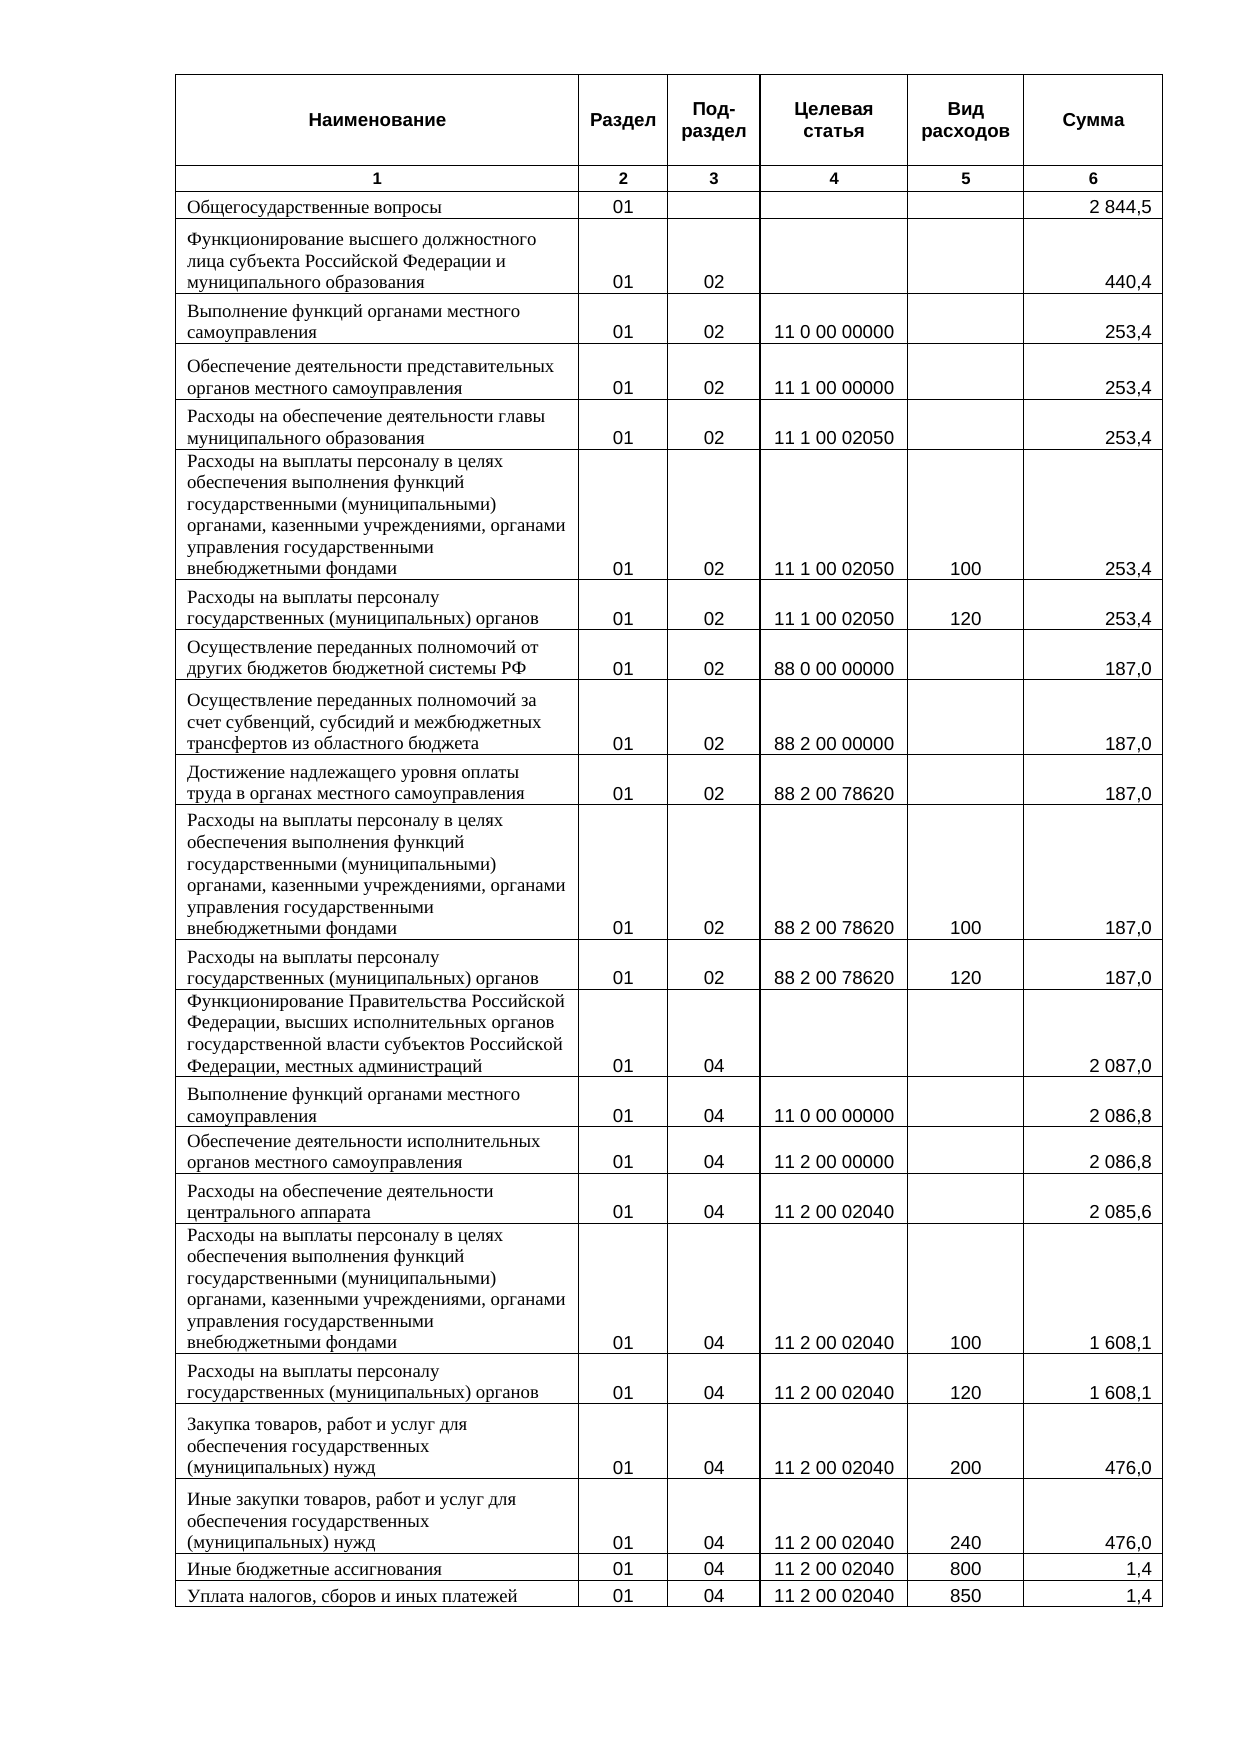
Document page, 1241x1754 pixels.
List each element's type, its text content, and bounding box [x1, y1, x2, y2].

table_cell 2 086,8 [1024, 1127, 1162, 1173]
table_cell [908, 192, 1023, 218]
table_cell 11 2 00 02040 [761, 1479, 907, 1553]
table_cell 01 [579, 990, 667, 1076]
table_cell 01 [579, 630, 667, 679]
table_cell 04 [668, 1554, 759, 1579]
table_cell [761, 192, 907, 218]
table_cell Функционирование Правительства Российской Федерации, высших исполнительных органов государственной власти субъектов Российской Федерации, местных администраций [176, 990, 578, 1076]
table_cell 2 [579, 166, 667, 191]
table_cell 100 [908, 805, 1023, 939]
table_cell 11 0 00 00000 [761, 1077, 907, 1126]
table_cell 02 [668, 940, 759, 989]
table_cell 2 844,5 [1024, 192, 1162, 218]
table_cell Сумма [1024, 75, 1162, 164]
table_cell 11 0 00 00000 [761, 294, 907, 343]
table_cell [908, 630, 1023, 679]
table_cell Достижение надлежащего уровня оплаты труда в органах местного самоуправления [176, 755, 578, 804]
table_cell [908, 1127, 1023, 1173]
table_cell 88 2 00 78620 [761, 805, 907, 939]
table_cell 01 [579, 450, 667, 579]
table_cell 88 2 00 78620 [761, 940, 907, 989]
table_cell 11 1 00 02050 [761, 580, 907, 629]
table_cell 01 [579, 1174, 667, 1223]
table_cell 1 608,1 [1024, 1354, 1162, 1403]
table_cell [908, 680, 1023, 754]
table_cell 200 [908, 1404, 1023, 1478]
table_cell 2 087,0 [1024, 990, 1162, 1076]
table_cell 1 [176, 166, 578, 191]
table_cell 04 [668, 1077, 759, 1126]
table_cell Иные закупки товаров, работ и услуг для обеспечения государственных (муниципальных) нужд [176, 1479, 578, 1553]
table_cell 100 [908, 1224, 1023, 1353]
table_cell [908, 1174, 1023, 1223]
table_cell 120 [908, 940, 1023, 989]
table_cell [668, 192, 759, 218]
table_cell 476,0 [1024, 1479, 1162, 1553]
table_cell Обеспечение деятельности исполнительных органов местного самоуправления [176, 1127, 578, 1173]
table_cell 850 [908, 1581, 1023, 1606]
table_cell 187,0 [1024, 940, 1162, 989]
table_cell 01 [579, 1479, 667, 1553]
table_cell 01 [579, 1127, 667, 1173]
table_cell 11 2 00 02040 [761, 1581, 907, 1606]
table_cell 11 2 00 02040 [761, 1174, 907, 1223]
table_cell Закупка товаров, работ и услуг для обеспечения государственных (муниципальных) нужд [176, 1404, 578, 1478]
table_cell Функционирование высшего должностного лица субъекта Российской Федерации и муниципального образования [176, 219, 578, 293]
table_cell 01 [579, 755, 667, 804]
table_cell Расходы на выплаты персоналу государственных (муниципальных) органов [176, 580, 578, 629]
table_cell Расходы на выплаты персоналу в целях обеспечения выполнения функций государственными (муниципальными) органами, казенными учреждениями, органами управления государственными внебюджетными фондами [176, 450, 578, 579]
table_cell 02 [668, 580, 759, 629]
table_cell 02 [668, 400, 759, 448]
table_cell 11 2 00 02040 [761, 1554, 907, 1579]
table_cell Расходы на выплаты персоналу в целях обеспечения выполнения функций государственными (муниципальными) органами, казенными учреждениями, органами управления государственными внебюджетными фондами [176, 805, 578, 939]
table_cell 253,4 [1024, 450, 1162, 579]
table_cell [908, 755, 1023, 804]
table_cell 11 1 00 02050 [761, 400, 907, 448]
table_cell 253,4 [1024, 344, 1162, 398]
table_cell 02 [668, 805, 759, 939]
table_cell 11 2 00 02040 [761, 1404, 907, 1478]
table_cell Обеспечение деятельности представительных органов местного самоуправления [176, 344, 578, 398]
table_cell [908, 1077, 1023, 1126]
table_cell 187,0 [1024, 805, 1162, 939]
table_cell Расходы на выплаты персоналу государственных (муниципальных) органов [176, 1354, 578, 1403]
table_cell 800 [908, 1554, 1023, 1579]
table_cell 88 2 00 00000 [761, 680, 907, 754]
table_cell 01 [579, 1077, 667, 1126]
table_cell Осуществление переданных полномочий за счет субвенций, субсидий и межбюджетных трансфертов из областного бюджета [176, 680, 578, 754]
table_cell Расходы на обеспечение деятельности главы муниципального образования [176, 400, 578, 448]
table_cell 01 [579, 1554, 667, 1579]
table_cell 02 [668, 450, 759, 579]
table_cell 04 [668, 1404, 759, 1478]
table_cell 01 [579, 344, 667, 398]
table_cell [908, 400, 1023, 448]
table_cell 02 [668, 680, 759, 754]
table_cell 04 [668, 1127, 759, 1173]
table_cell 2 086,8 [1024, 1077, 1162, 1126]
table_cell Целевая статья [761, 75, 907, 164]
table_cell 11 1 00 02050 [761, 450, 907, 579]
table_cell 253,4 [1024, 400, 1162, 448]
table_cell 01 [579, 1404, 667, 1478]
table_cell 11 2 00 00000 [761, 1127, 907, 1173]
table_cell 01 [579, 1354, 667, 1403]
table_cell 02 [668, 755, 759, 804]
table_cell Иные бюджетные ассигнования [176, 1554, 578, 1579]
table_cell 01 [579, 940, 667, 989]
table_cell Выполнение функций органами местного самоуправления [176, 1077, 578, 1126]
table_cell 01 [579, 400, 667, 448]
table_cell 253,4 [1024, 294, 1162, 343]
table_cell 6 [1024, 166, 1162, 191]
table_cell [908, 344, 1023, 398]
table_cell 187,0 [1024, 630, 1162, 679]
table_cell [761, 990, 907, 1076]
table_cell 88 0 00 00000 [761, 630, 907, 679]
table_cell Расходы на выплаты персоналу в целях обеспечения выполнения функций государственными (муниципальными) органами, казенными учреждениями, органами управления государственными внебюджетными фондами [176, 1224, 578, 1353]
table_cell Выполнение функций органами местного самоуправления [176, 294, 578, 343]
table_cell 440,4 [1024, 219, 1162, 293]
table_cell [908, 294, 1023, 343]
table_cell 187,0 [1024, 755, 1162, 804]
table_cell 1,4 [1024, 1554, 1162, 1579]
table_cell 11 2 00 02040 [761, 1354, 907, 1403]
table_cell Расходы на обеспечение деятельности центрального аппарата [176, 1174, 578, 1223]
table_cell 120 [908, 1354, 1023, 1403]
table_cell 04 [668, 1581, 759, 1606]
table_cell Общегосударственные вопросы [176, 192, 578, 218]
table_cell 01 [579, 680, 667, 754]
table_cell 01 [579, 1581, 667, 1606]
table_cell 01 [579, 805, 667, 939]
table_cell 100 [908, 450, 1023, 579]
table_cell 04 [668, 1354, 759, 1403]
table_cell 120 [908, 580, 1023, 629]
table_cell 5 [908, 166, 1023, 191]
table_cell Под-раздел [668, 75, 759, 164]
table_cell 240 [908, 1479, 1023, 1553]
table_cell 02 [668, 219, 759, 293]
table_cell [908, 990, 1023, 1076]
table_cell 11 2 00 02040 [761, 1224, 907, 1353]
table_cell 187,0 [1024, 680, 1162, 754]
table_cell 1 608,1 [1024, 1224, 1162, 1353]
table_cell 1,4 [1024, 1581, 1162, 1606]
table_cell 3 [668, 166, 759, 191]
table_cell 11 1 00 00000 [761, 344, 907, 398]
table_cell 253,4 [1024, 580, 1162, 629]
table_cell 01 [579, 1224, 667, 1353]
table_cell 02 [668, 630, 759, 679]
table_cell [908, 219, 1023, 293]
table_cell Расходы на выплаты персоналу государственных (муниципальных) органов [176, 940, 578, 989]
table_cell 04 [668, 990, 759, 1076]
table_cell 04 [668, 1479, 759, 1553]
table_cell 01 [579, 580, 667, 629]
table_cell 01 [579, 294, 667, 343]
table_cell Осуществление переданных полномочий от других бюджетов бюджетной системы РФ [176, 630, 578, 679]
table_cell 476,0 [1024, 1404, 1162, 1478]
table_cell 02 [668, 344, 759, 398]
table_cell 01 [579, 219, 667, 293]
table_cell 02 [668, 294, 759, 343]
table_cell [761, 219, 907, 293]
table_cell Раздел [579, 75, 667, 164]
table_cell 04 [668, 1224, 759, 1353]
table_cell 4 [761, 166, 907, 191]
table_cell 01 [579, 192, 667, 218]
table_cell Вид расходов [908, 75, 1023, 164]
table_cell Уплата налогов, сборов и иных платежей [176, 1581, 578, 1606]
table_cell Наименование [176, 75, 578, 164]
table_cell 04 [668, 1174, 759, 1223]
table_cell 88 2 00 78620 [761, 755, 907, 804]
table_cell 2 085,6 [1024, 1174, 1162, 1223]
